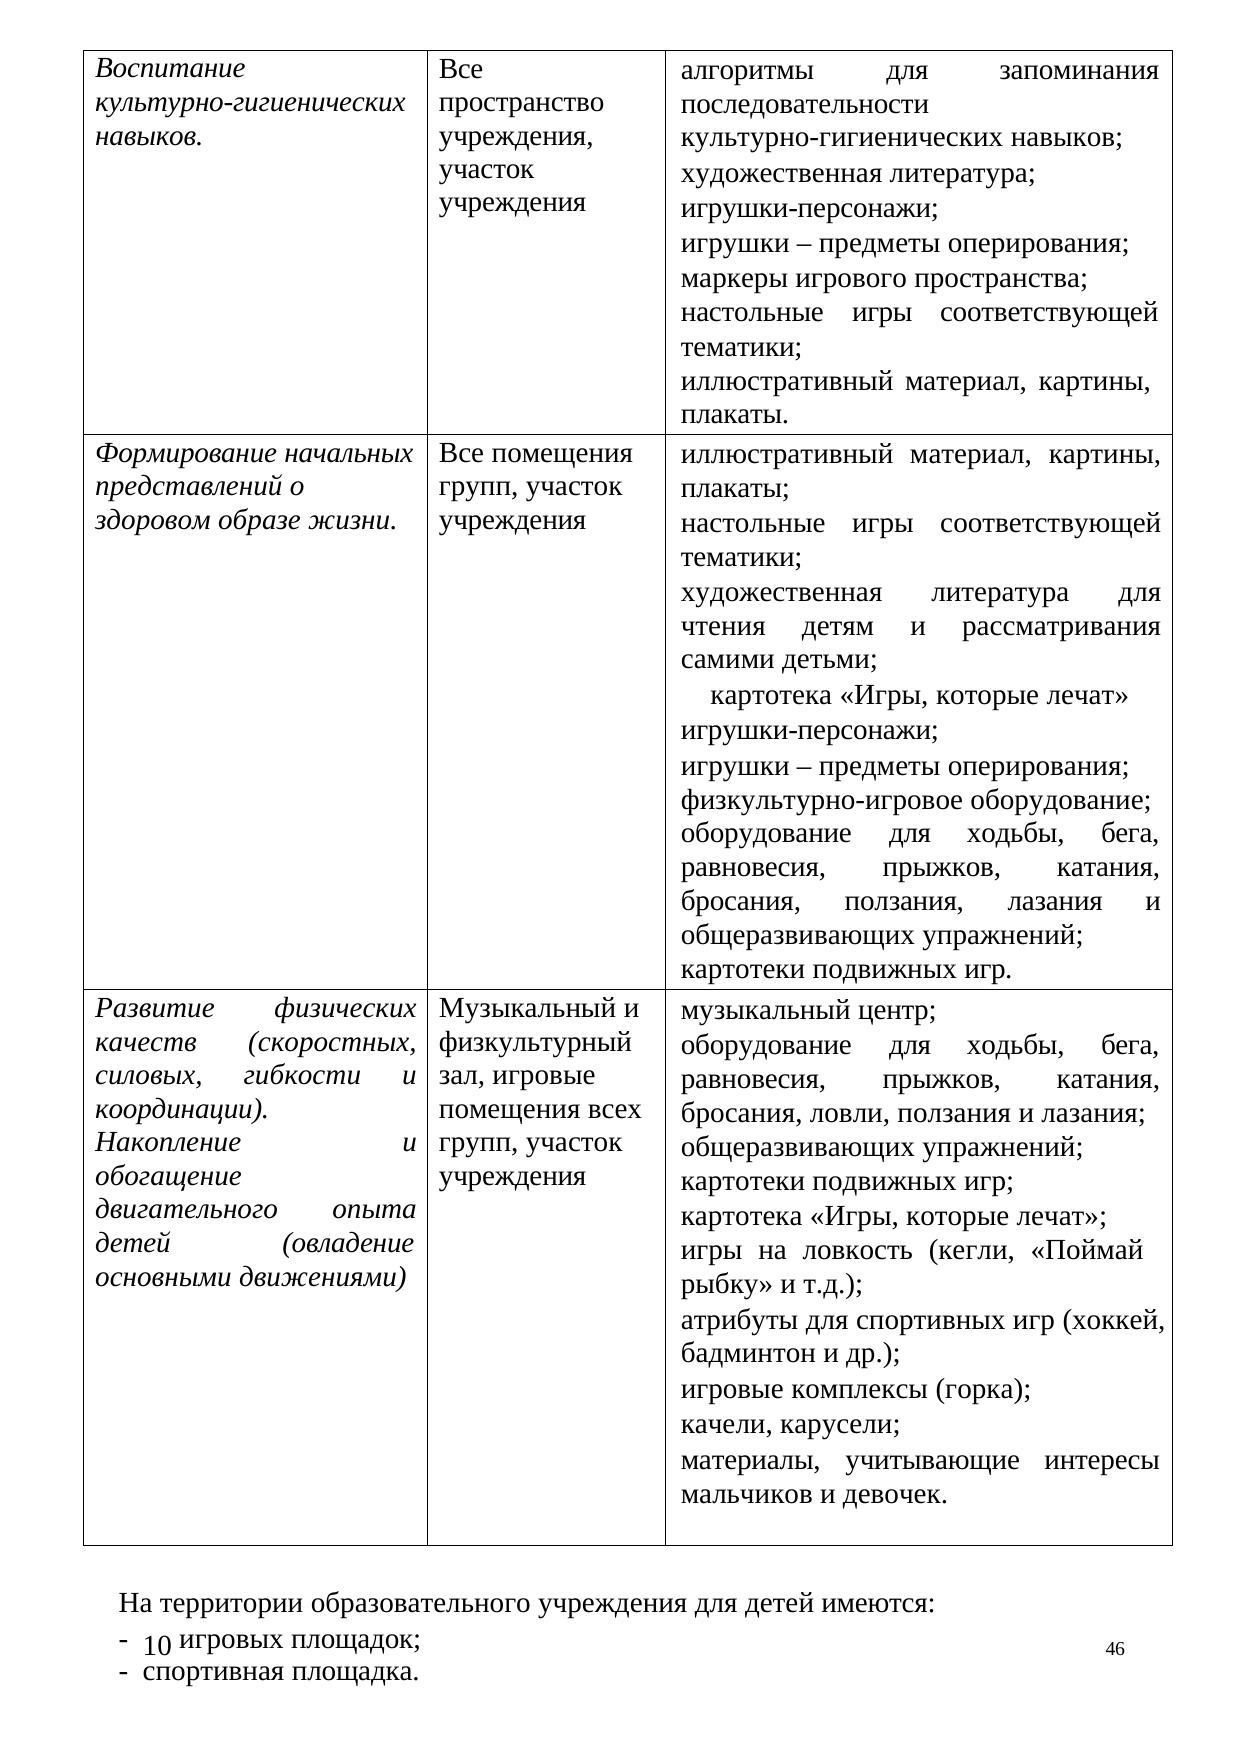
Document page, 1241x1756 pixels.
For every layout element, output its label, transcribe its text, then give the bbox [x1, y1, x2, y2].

table_cell Формирование начальных представлений о здоровом образе жизни. [84, 435, 427, 989]
text На территории образовательного учреждения для детей имеются: [118, 1586, 1182, 1619]
table_cell Музыкальный и физкультурный зал, игровые помещения всех групп, участок учреждения [428, 990, 665, 1545]
table_header Воспитание культурно-гигиенических навыков. [84, 51, 427, 434]
list спортивная площадка. [118, 1655, 1182, 1686]
list 10 игровых площадок; 46 [118, 1619, 1182, 1655]
table_header Все пространство учреждения, участок учреждения [428, 51, 665, 434]
table_header алгоритмы для запоминания последовательности культурно-гигиенических навыков; художественная литература; игрушки-персонажи; игрушки – предметы оперирования; маркеры игрового пространства; настольные игры соответствующей тематики; иллюстративный материал, картины, плакаты. [666, 51, 1172, 434]
table_cell Все помещения групп, участок учреждения [428, 435, 665, 989]
table_cell иллюстративный материал, картины, плакаты; настольные игры соответствующей тематики; художественная литература для чтения детям и рассматривания самими детьми; картотека «Игры, которые лечат» игрушки-персонажи; игрушки – предметы оперирования; физкультурно-игровое оборудование; оборудование для ходьбы, бега, равновесия, прыжков, катания, бросания, ползания, лазания и общеразвивающих упражнений; картотеки подвижных игр. [666, 435, 1172, 989]
table_cell Развитие физических качеств (скоростных, силовых, гибкости и координации). Накопление и обогащение двигательного опыта детей (овладение основными движениями) [84, 990, 427, 1545]
table_cell музыкальный центр; оборудование для ходьбы, бега, равновесия, прыжков, катания, бросания, ловли, ползания и лазания; общеразвивающих упражнений; картотеки подвижных игр; картотека «Игры, которые лечат»; игры на ловкость (кегли, «Поймай рыбку» и т.д.); атрибуты для спортивных игр (хоккей, бадминтон и др.); игровые комплексы (горка); качели, карусели; материалы, учитывающие интересы мальчиков и девочек. [666, 990, 1172, 1545]
